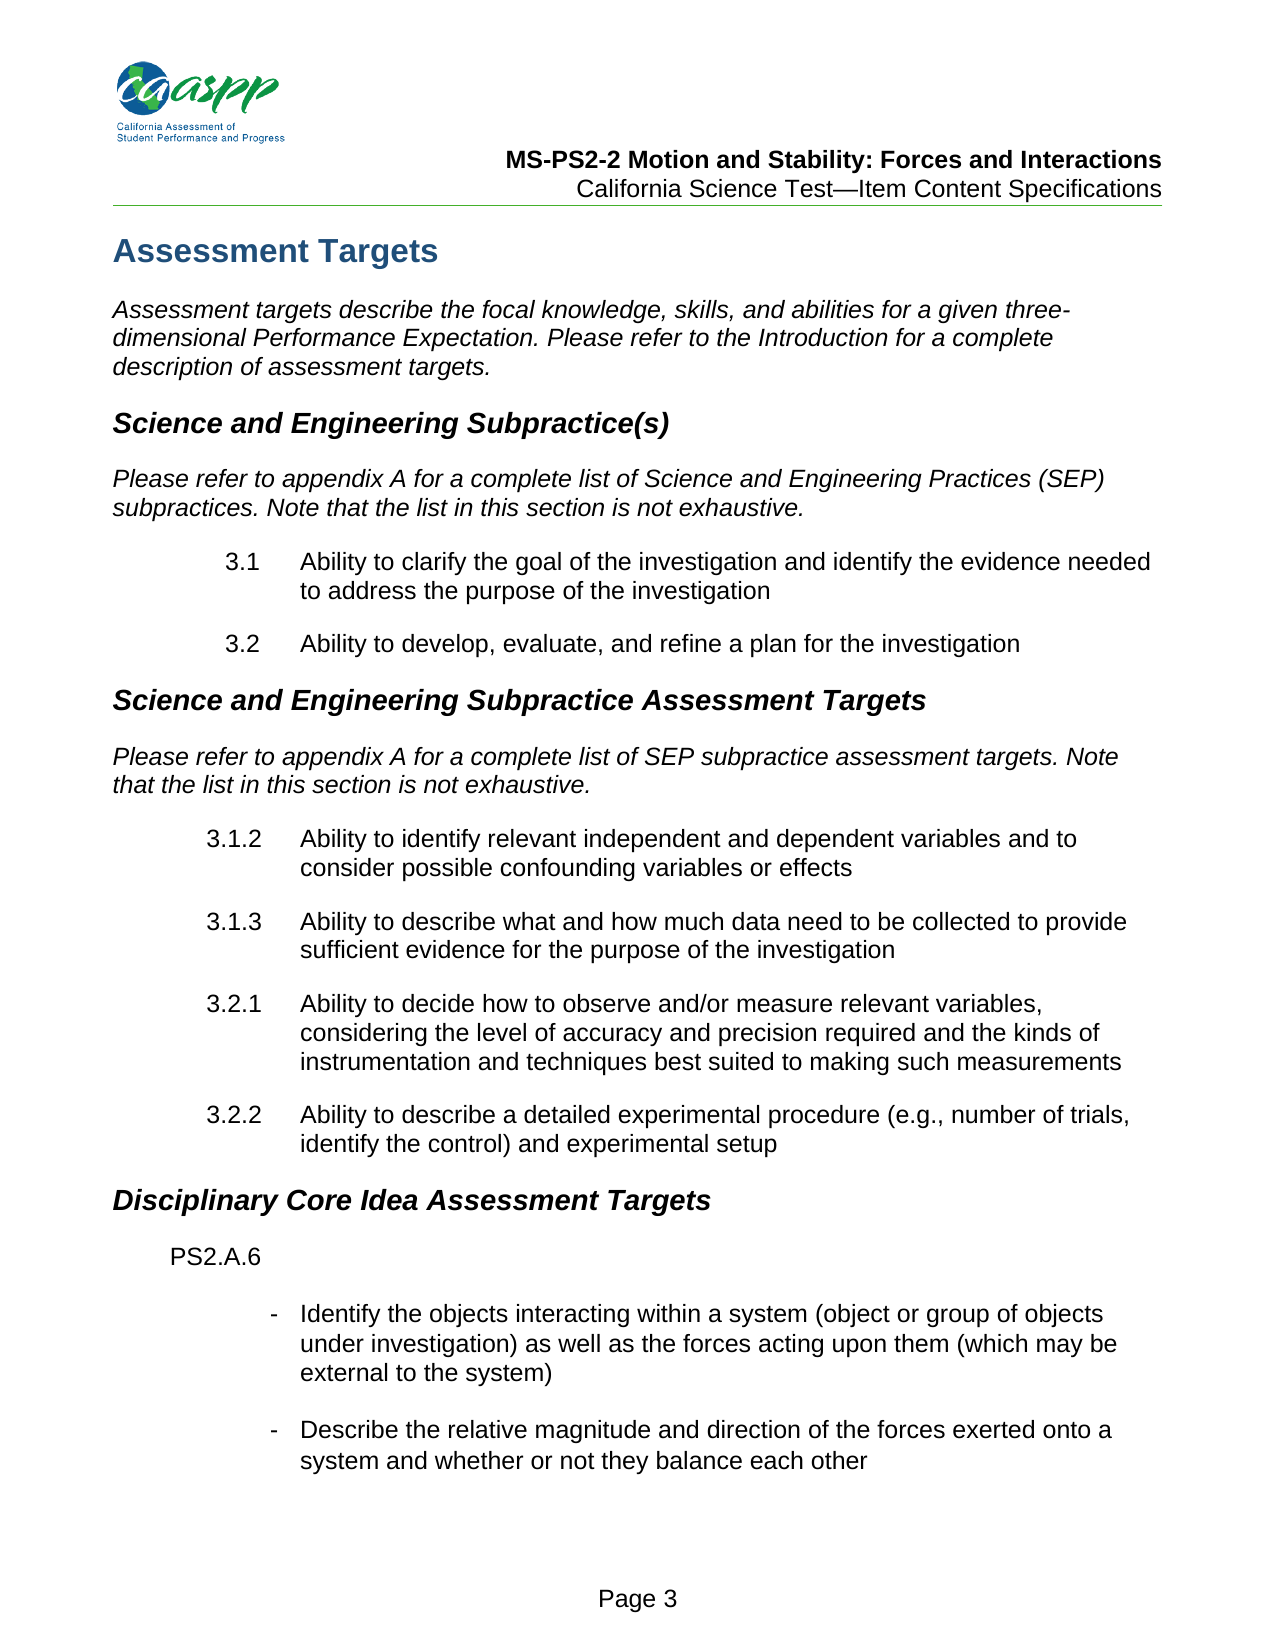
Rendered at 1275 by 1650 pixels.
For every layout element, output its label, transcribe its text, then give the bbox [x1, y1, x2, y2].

text 3.2.1 Ability to decide how to observe and/or measure relevant variables, considering the level of accuracy and precision required and the kinds of instrumentation and techniques best suited to making such measurements [206, 989, 1162, 1075]
subtitle Science and Engineering Subpractice Assessment Targets [112, 683, 1162, 717]
text 3.1.2 Ability to identify relevant independent and dependent variables and to consider possible confounding variables or effects [206, 824, 1162, 882]
text 3.1 Ability to clarify the goal of the investigation and identify the evidence needed to address the purpose of the investigation [225, 547, 1162, 604]
subtitle Assessment Targets [112, 231, 1162, 269]
text Please refer to appendix A for a complete list of Science and Engineering Practices (SEP) subpractices. Note that the list in this section is not exhaustive. [112, 464, 1162, 522]
subtitle Disciplinary Core Idea Assessment Targets [112, 1183, 1162, 1216]
text 3.2 Ability to develop, evaluate, and refine a plan for the investigation [225, 629, 1162, 658]
subtitle Science and Engineering Subpractice(s) [112, 406, 1162, 439]
text Describe the relative magnitude and direction of the forces exerted onto a system and whether or not they balance each other [270, 1412, 1162, 1474]
picture [112, 60, 287, 146]
text Identify the objects interacting within a system (object or group of objects under investigation) as well as the forces acting upon them (which may be external to the system) [270, 1295, 1162, 1387]
subtitle PS2.A.6 [169, 1241, 1162, 1270]
text Assessment targets describe the focal knowledge, skills, and abilities for a given three-dimensional Performance Expectation. Please refer to the Introduction for a complete description of assessment targets. [112, 294, 1162, 381]
text Please refer to appendix A for a complete list of SEP subpractice assessment targets. Note that the list in this section is not exhaustive. [112, 742, 1162, 799]
text 3.2.2 Ability to describe a detailed experimental procedure (e.g., number of trials, identify the control) and experimental setup [206, 1100, 1162, 1158]
text 3.1.3 Ability to describe what and how much data need to be collected to provide sufficient evidence for the purpose of the investigation [206, 907, 1162, 964]
